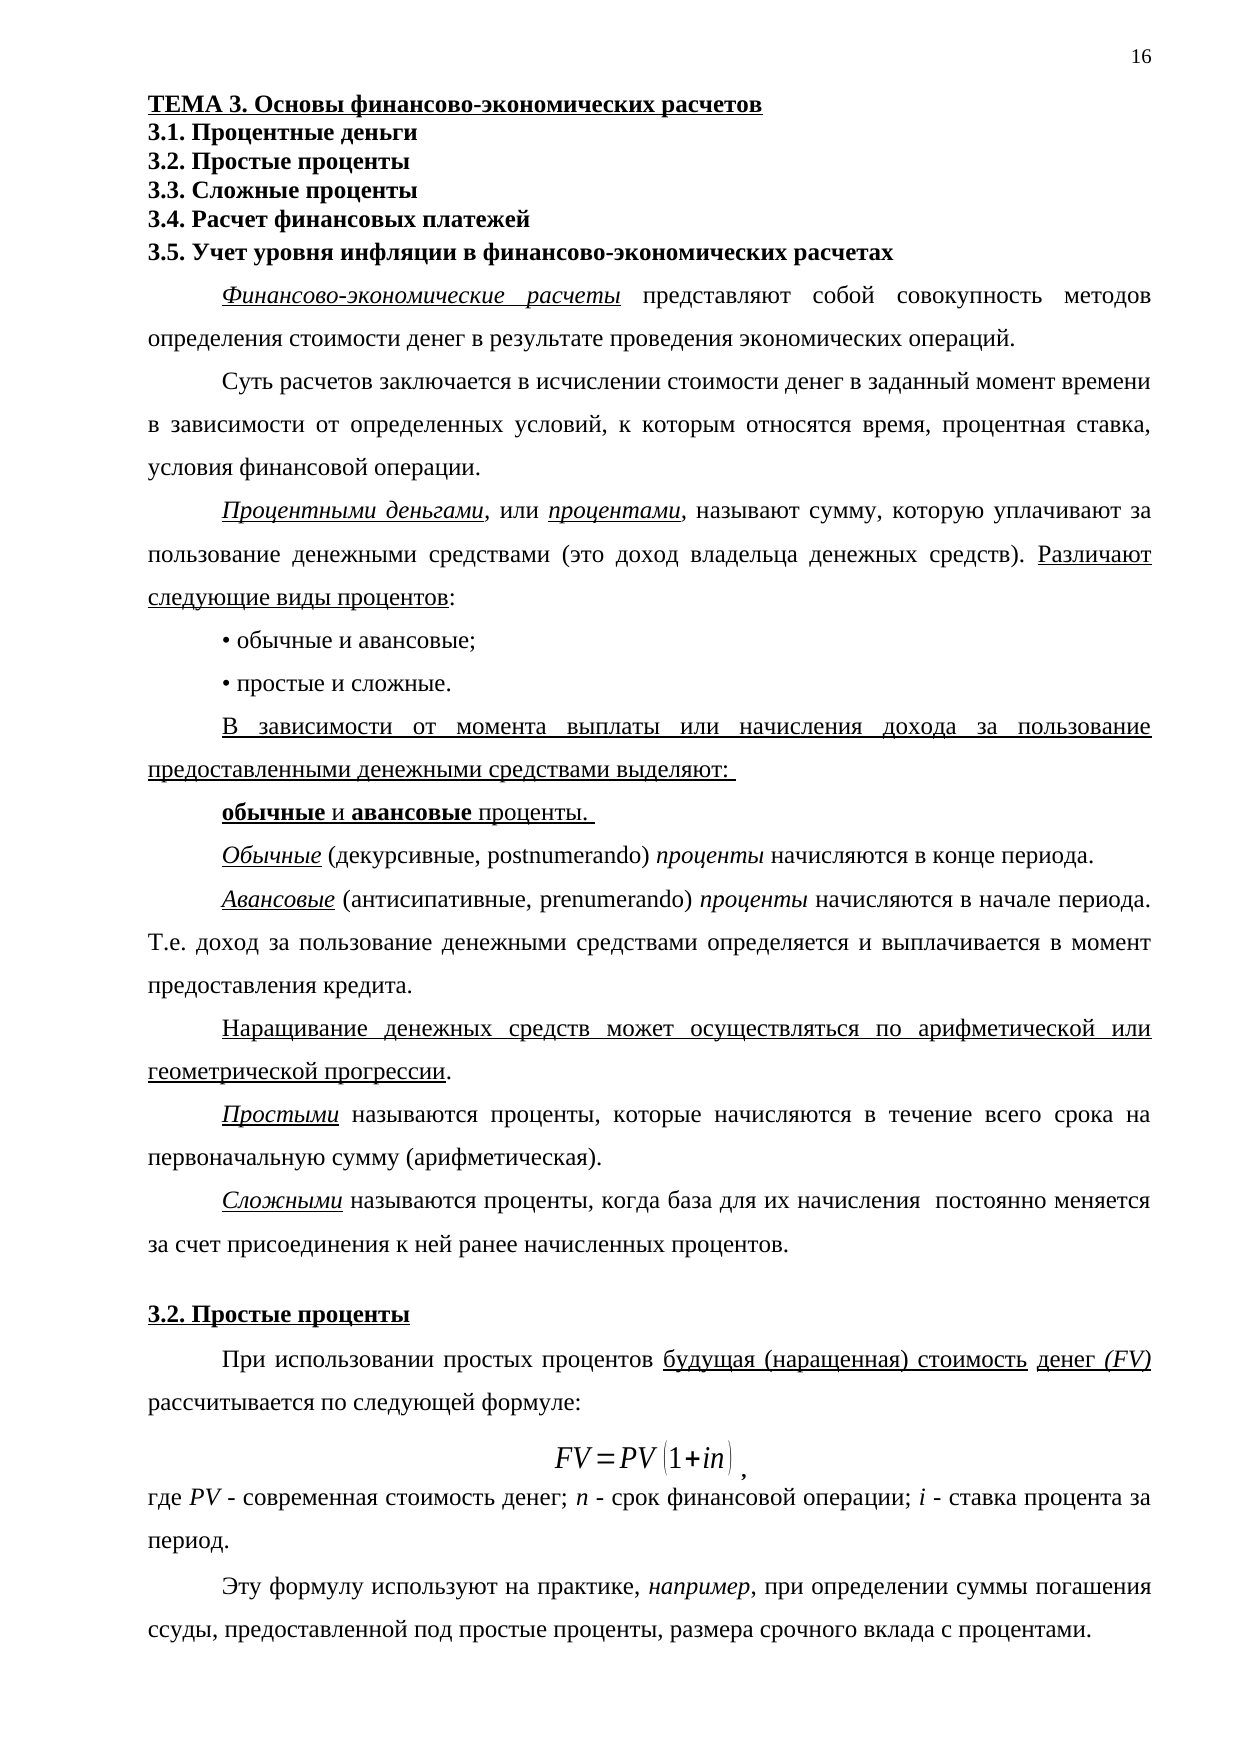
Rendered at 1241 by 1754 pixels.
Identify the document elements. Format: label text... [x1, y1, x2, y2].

text 3.3. Сложные проценты [148, 175, 1152, 204]
subtitle ТЕМА 3. Основы финансово-экономических расчетов [148, 89, 1152, 117]
text 3.5. Учет уровня инфляции в финансово-экономических расчетах [148, 237, 1152, 265]
text • обычные и авансовые; [148, 625, 1152, 654]
text Обычные (декурсивные, postnumerando) проценты начисляются в конце периода. [148, 841, 1152, 869]
text Наращивание денежных средств может осуществляться по арифметической или геометрической прогрессии. [148, 1013, 1152, 1085]
text В зависимости от момента выплаты или начисления дохода за пользование предоставленными денежными средствами выделяют: [148, 711, 1152, 783]
text где PV - современная стоимость денег; n - срок финансовой операции; i - ставка процента за период. [148, 1482, 1152, 1554]
text Процентными деньгами, или процентами, называют сумму, которую уплачивают за пользование денежными средствами (это доход владельца денежных средств). Различают следующие виды процентов: [148, 496, 1152, 611]
text , [148, 1439, 1152, 1482]
text Суть расчетов заключается в исчислении стоимости денег в заданный момент времени в зависимости от определенных условий, к которым относятся время, процентная ставка, условия финансовой операции. [148, 366, 1152, 481]
text 3.4. Расчет финансовых платежей [148, 204, 1152, 232]
text обычные и авансовые проценты. [148, 797, 1152, 826]
text 3.1. Процентные деньги [148, 117, 1152, 146]
text При использовании простых процентов будущая (наращенная) стоимость денег (FV) рассчитывается по следующей формуле: [148, 1344, 1152, 1416]
text Финансово-экономические расчеты представляют собой совокупность методов определения стоимости денег в результате проведения экономических операций. [148, 280, 1152, 352]
text • простые и сложные. [148, 668, 1152, 697]
text Авансовые (антисипативные, prenumerando) проценты начисляются в начале периода. Т.е. доход за пользование денежными средствами определяется и выплачивается в момент предоставления кредита. [148, 884, 1152, 999]
text Простыми называются проценты, которые начисляются в течение всего срока на первоначальную сумму (арифметическая). [148, 1099, 1152, 1171]
text Сложными называются проценты, когда база для их начисления постоянно меняется за счет присоединения к ней ранее начисленных процентов. [148, 1186, 1152, 1257]
text 3.2. Простые проценты [148, 146, 1152, 175]
text Эту формулу используют на практике, например, при определении суммы погашения ссуды, предоставленной под простые проценты, размера срочного вклада с процентами. [148, 1571, 1152, 1643]
text 3.2. Простые проценты [148, 1299, 1152, 1328]
